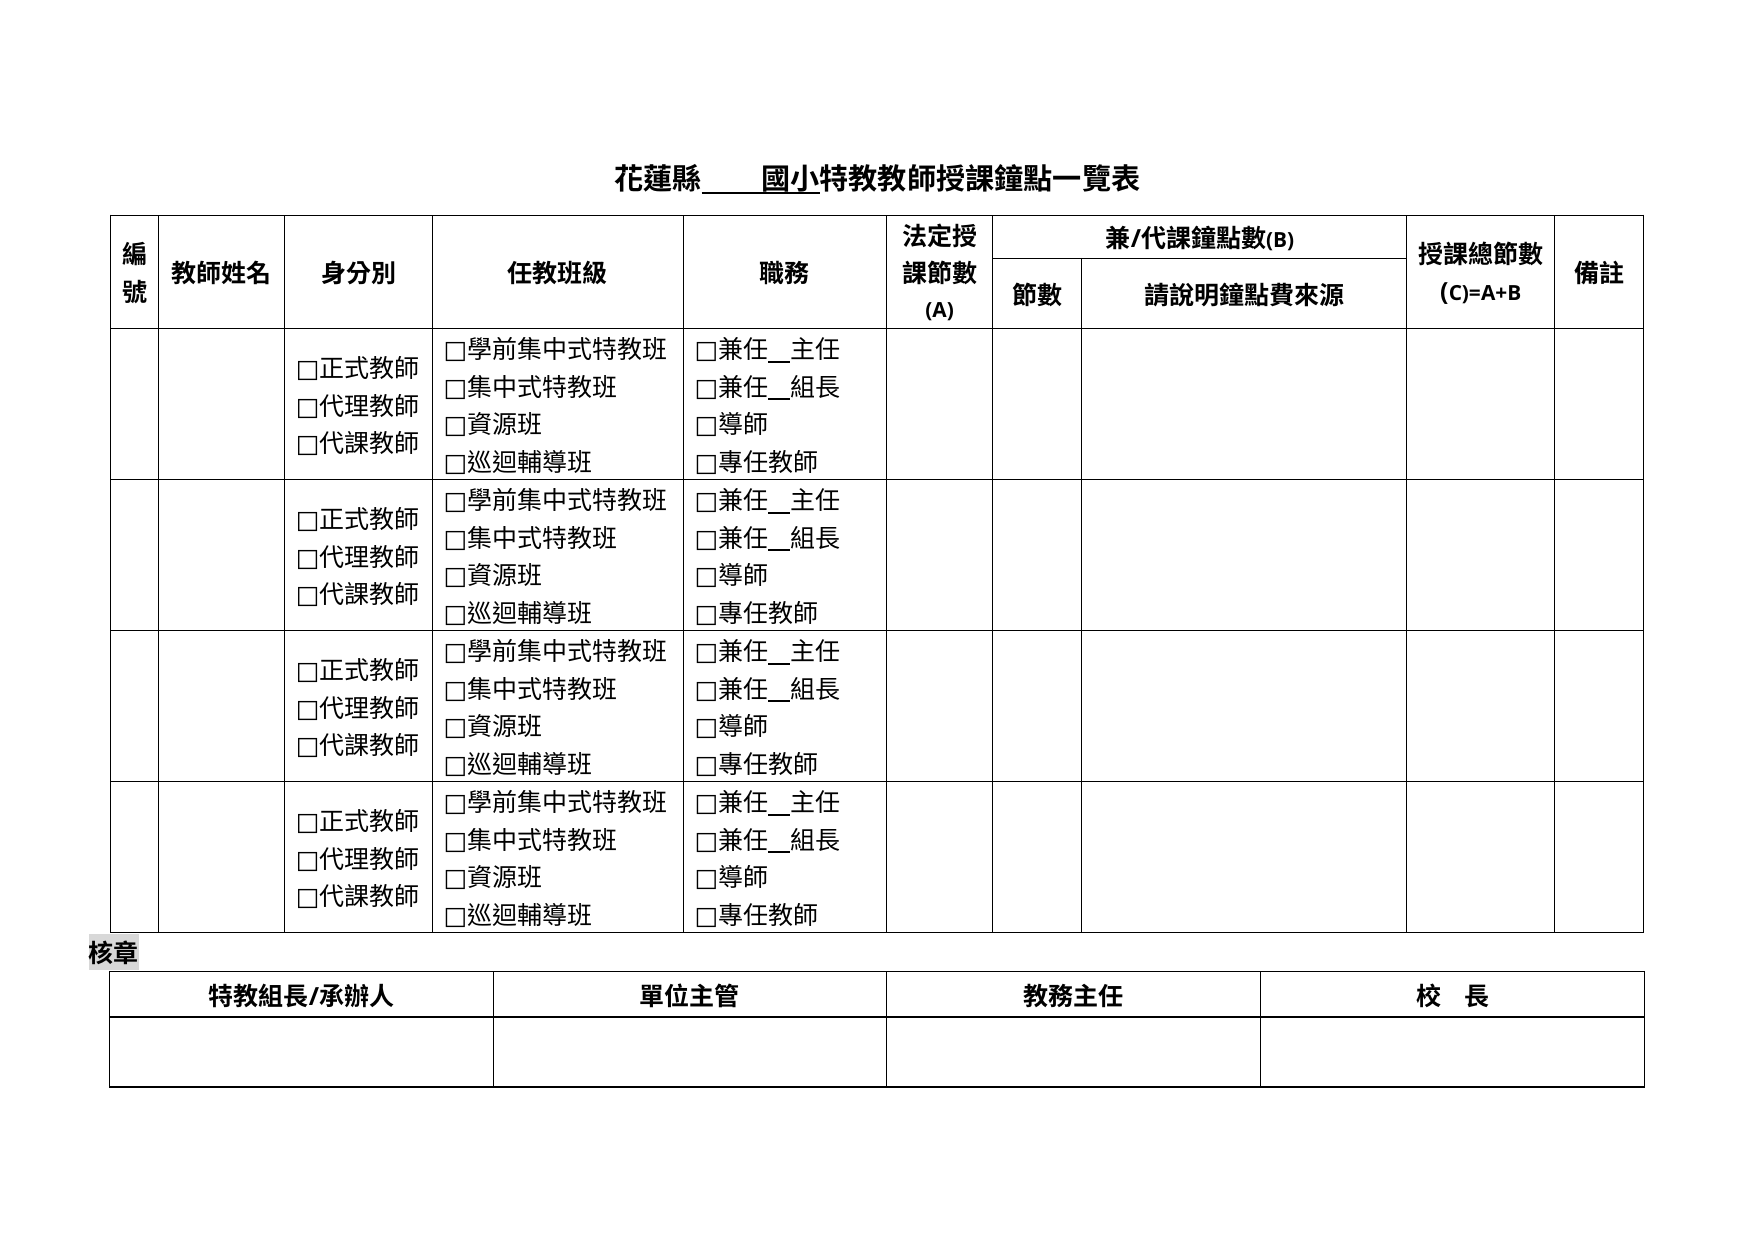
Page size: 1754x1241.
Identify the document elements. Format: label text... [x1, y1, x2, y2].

table_cell □學前集中式特教班 □集中式特教班 □資源班 □巡迴輔導班 [433, 329, 683, 479]
table_cell [1407, 782, 1554, 932]
table_cell [1407, 480, 1554, 630]
table_header 單位主管 [494, 972, 886, 1016]
table_cell [1555, 480, 1643, 630]
table_cell [1261, 1018, 1644, 1086]
table_cell [111, 329, 158, 479]
table_cell [887, 480, 992, 630]
table_header 教師姓名 [159, 216, 284, 328]
table_cell [887, 782, 992, 932]
table_cell [993, 631, 1081, 781]
table_header 校 長 [1261, 972, 1644, 1016]
table_header 職務 [684, 216, 886, 328]
table_cell □兼任 主任 □兼任 組長 □導師 □專任教師 [684, 782, 886, 932]
table_cell [1555, 329, 1643, 479]
table_cell [494, 1018, 886, 1086]
table_cell □正式教師 □代理教師 □代課教師 [285, 782, 432, 932]
table_cell □正式教師 □代理教師 □代課教師 [285, 631, 432, 781]
table_cell 請說明鐘點費來源 [1082, 259, 1406, 328]
table_cell [1082, 480, 1406, 630]
table_cell [159, 480, 284, 630]
table_cell □學前集中式特教班 □集中式特教班 □資源班 □巡迴輔導班 [433, 782, 683, 932]
table_cell □兼任 主任 □兼任 組長 □導師 □專任教師 [684, 631, 886, 781]
text 核章 [89, 933, 1665, 971]
table_cell [1407, 631, 1554, 781]
table_cell [111, 631, 158, 781]
table_header 身分別 [285, 216, 432, 328]
table_cell [887, 329, 992, 479]
table_cell [1555, 631, 1643, 781]
table_cell [159, 631, 284, 781]
table_cell □正式教師 □代理教師 □代課教師 [285, 329, 432, 479]
table_cell □兼任 主任 □兼任 組長 □導師 □專任教師 [684, 480, 886, 630]
table_cell [887, 631, 992, 781]
table_cell [993, 480, 1081, 630]
table_cell [110, 1018, 493, 1086]
table_cell [993, 782, 1081, 932]
table_cell □正式教師 □代理教師 □代課教師 [285, 480, 432, 630]
table_header 任教班級 [433, 216, 683, 328]
table_header 編號 [111, 216, 158, 328]
table_cell [1082, 631, 1406, 781]
table_cell [993, 329, 1081, 479]
table_header 教務主任 [887, 972, 1260, 1016]
table_cell [1555, 782, 1643, 932]
table_cell [159, 782, 284, 932]
table_cell [159, 329, 284, 479]
table_cell □兼任 主任 □兼任 組長 □導師 □專任教師 [684, 329, 886, 479]
table_header 兼/代課鐘點數(B) [993, 216, 1406, 258]
table_cell [887, 1018, 1260, 1086]
text 花蓮縣 國小特教教師授課鐘點一覽表 [89, 139, 1665, 214]
table_header 法定授課節數(A) [887, 216, 992, 328]
table_cell [1082, 782, 1406, 932]
table_cell □學前集中式特教班 □集中式特教班 □資源班 □巡迴輔導班 [433, 631, 683, 781]
table_header 特教組長/承辦人 [110, 972, 493, 1016]
table_cell [111, 480, 158, 630]
table_cell 節數 [993, 259, 1081, 328]
table_cell □學前集中式特教班 □集中式特教班 □資源班 □巡迴輔導班 [433, 480, 683, 630]
table_header 備註 [1555, 216, 1643, 328]
table_header 授課總節數(C)=A+B [1407, 216, 1554, 328]
table_cell [1407, 329, 1554, 479]
table_cell [1082, 329, 1406, 479]
table_cell [111, 782, 158, 932]
